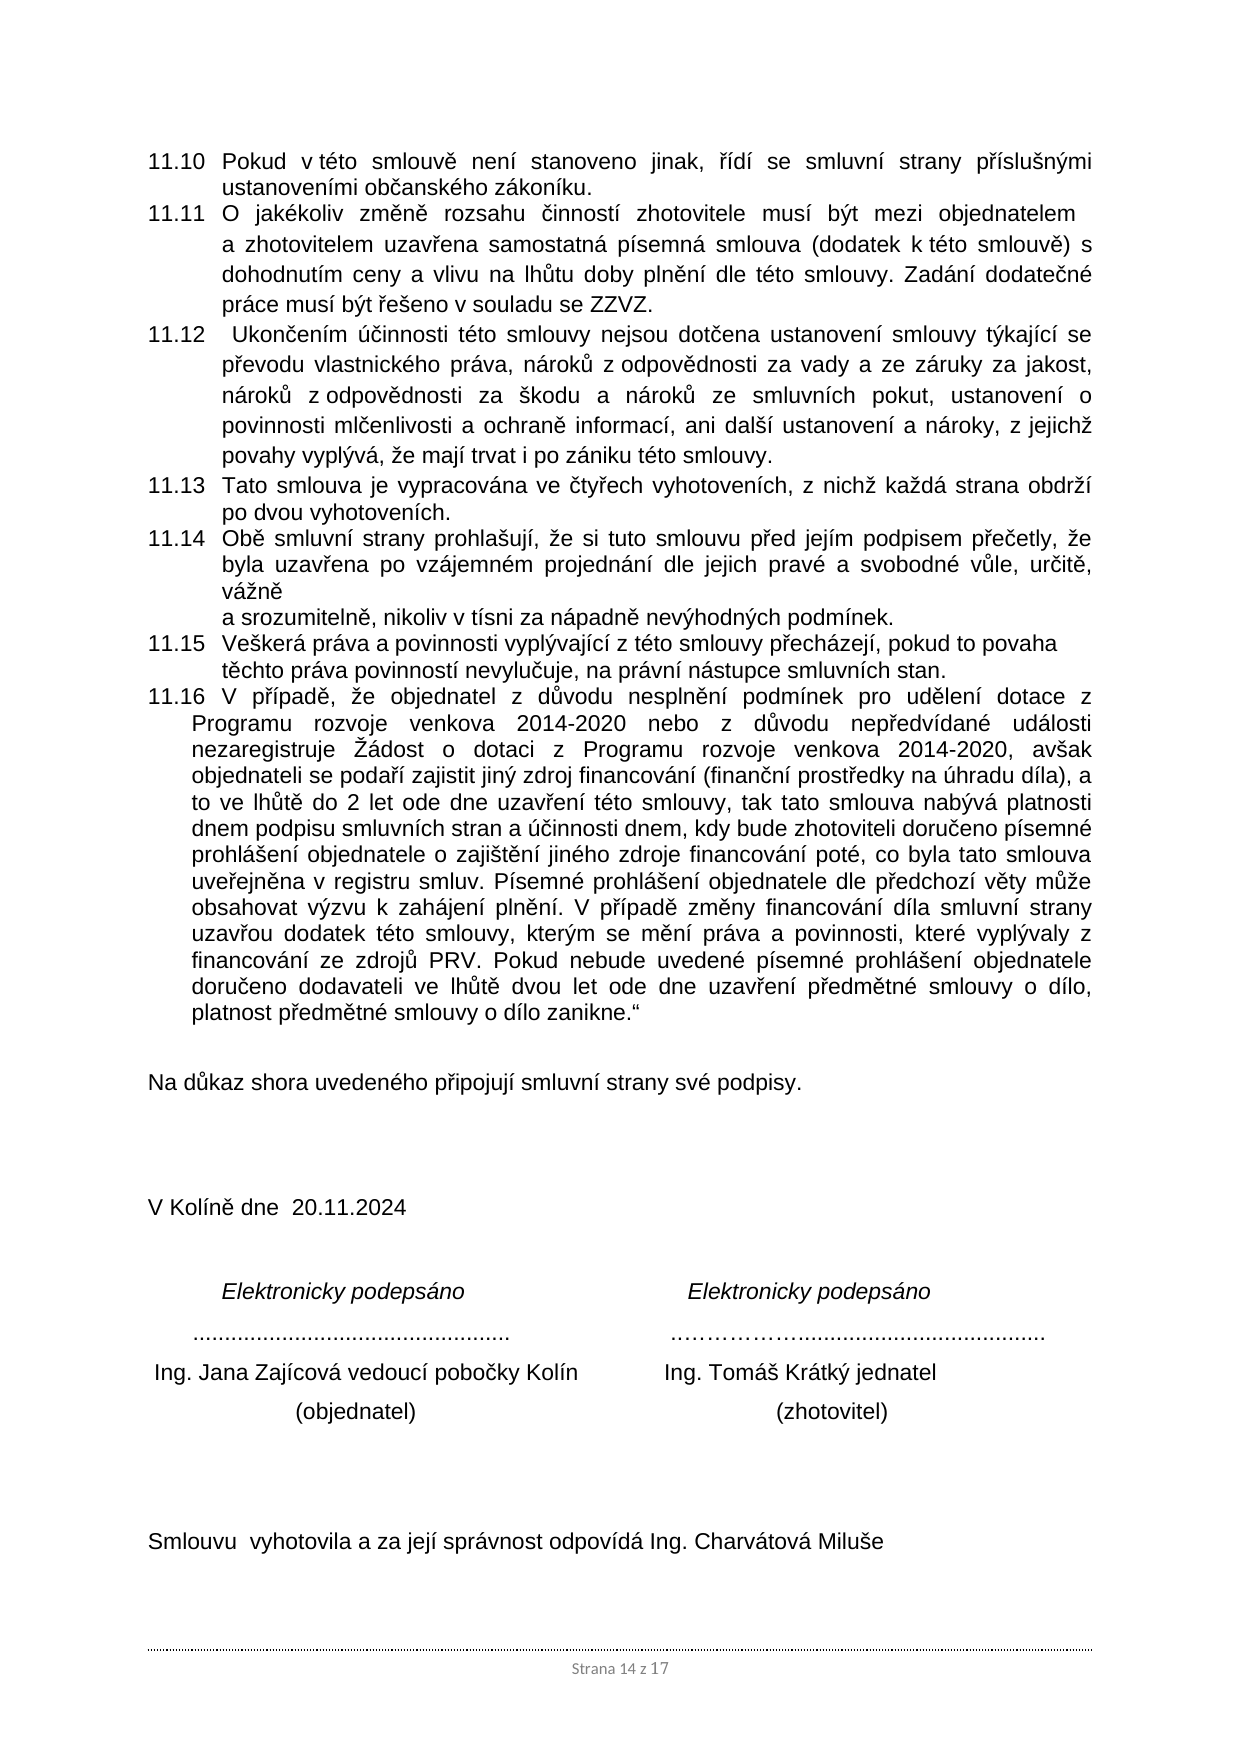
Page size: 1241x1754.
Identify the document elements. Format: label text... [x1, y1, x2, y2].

list Veškerá práva a povinnosti vyplývající z této smlouvy přecházejí, pokud to povaha těchto práva povinností nevylučuje, na právní nástupce smluvních stan. [148, 630, 1092, 683]
text .................................................. ..……………....................................... [148, 1317, 1092, 1347]
list Obě smluvní strany prohlašují, že si tuto smlouvu před jejím podpisem přečetly, že byla uzavřena po vzájemném projednání dle jejich pravé a svobodné vůle, určitě, vážně a srozumitelně, nikoliv v tísni za nápadně nevýhodných podmínek. [148, 525, 1092, 630]
text Ing. Jana Zajícová vedoucí pobočky Kolín Ing. Tomáš Krátký jednatel [148, 1359, 1092, 1385]
list Tato smlouva je vypracována ve čtyřech vyhotoveních, z nichž každá strana obdrží po dvou vyhotoveních. [148, 472, 1092, 525]
text Na důkaz shora uvedeného připojují smluvní strany své podpisy. [148, 1067, 1092, 1097]
text (objednatel) (zhotovitel) [148, 1398, 1092, 1424]
list Ukončením účinnosti této smlouvy nejsou dotčena ustanovení smlouvy týkající se převodu vlastnického práva, nároků z odpovědnosti za vady a ze záruky za jakost, nároků z odpovědnosti za škodu a nároků ze smluvních pokut, ustanovení o povinnosti mlčenlivosti a ochraně informací, ani další ustanovení a nároky, z jejichž povahy vyplývá, že mají trvat i po zániku této smlouvy. [148, 321, 1092, 468]
list V případě, že objednatel z důvodu nesplnění podmínek pro udělení dotace z Programu rozvoje venkova 2014-2020 nebo z důvodu nepředvídané události nezaregistruje Žádost o dotaci z Programu rozvoje venkova 2014-2020, avšak objednateli se podaří zajistit jiný zdroj financování (finanční prostředky na úhradu díla), a to ve lhůtě do 2 let ode dne uzavření této smlouvy, tak tato smlouva nabývá platnosti dnem podpisu smluvních stran a účinnosti dnem, kdy bude zhotoviteli doručeno písemné prohlášení objednatele o zajištění jiného zdroje financování poté, co byla tato smlouva uveřejněna v registru smluv. Písemné prohlášení objednatele dle předchozí věty může obsahovat výzvu k zahájení plnění. V případě změny financování díla smluvní strany uzavřou dodatek této smlouvy, kterým se mění práva a povinnosti, které vyplývaly z financování ze zdrojů PRV. Pokud nebude uvedené písemné prohlášení objednatele doručeno dodavateli ve lhůtě dvou let ode dne uzavření předmětné smlouvy o dílo, platnost předmětné smlouvy o dílo zanikne.“ [148, 683, 1092, 1026]
list Pokud v této smlouvě není stanoveno jinak, řídí se smluvní strany příslušnými ustanoveními občanského zákoníku. [148, 148, 1092, 200]
list O jakékoliv změně rozsahu činností zhotovitele musí být mezi objednatelem a zhotovitelem uzavřena samostatná písemná smlouva (dodatek k této smlouvě) s dohodnutím ceny a vlivu na lhůtu doby plnění dle této smlouvy. Zadání dodatečné práce musí být řešeno v souladu se ZZVZ. [148, 200, 1092, 317]
text Elektronicky podepsáno Elektronicky podepsáno [148, 1276, 1092, 1305]
text V Kolíně dne 20.11.2024 [148, 1192, 1092, 1222]
text Smlouvu vyhotovila a za její správnost odpovídá Ing. Charvátová Miluše [148, 1526, 1092, 1555]
